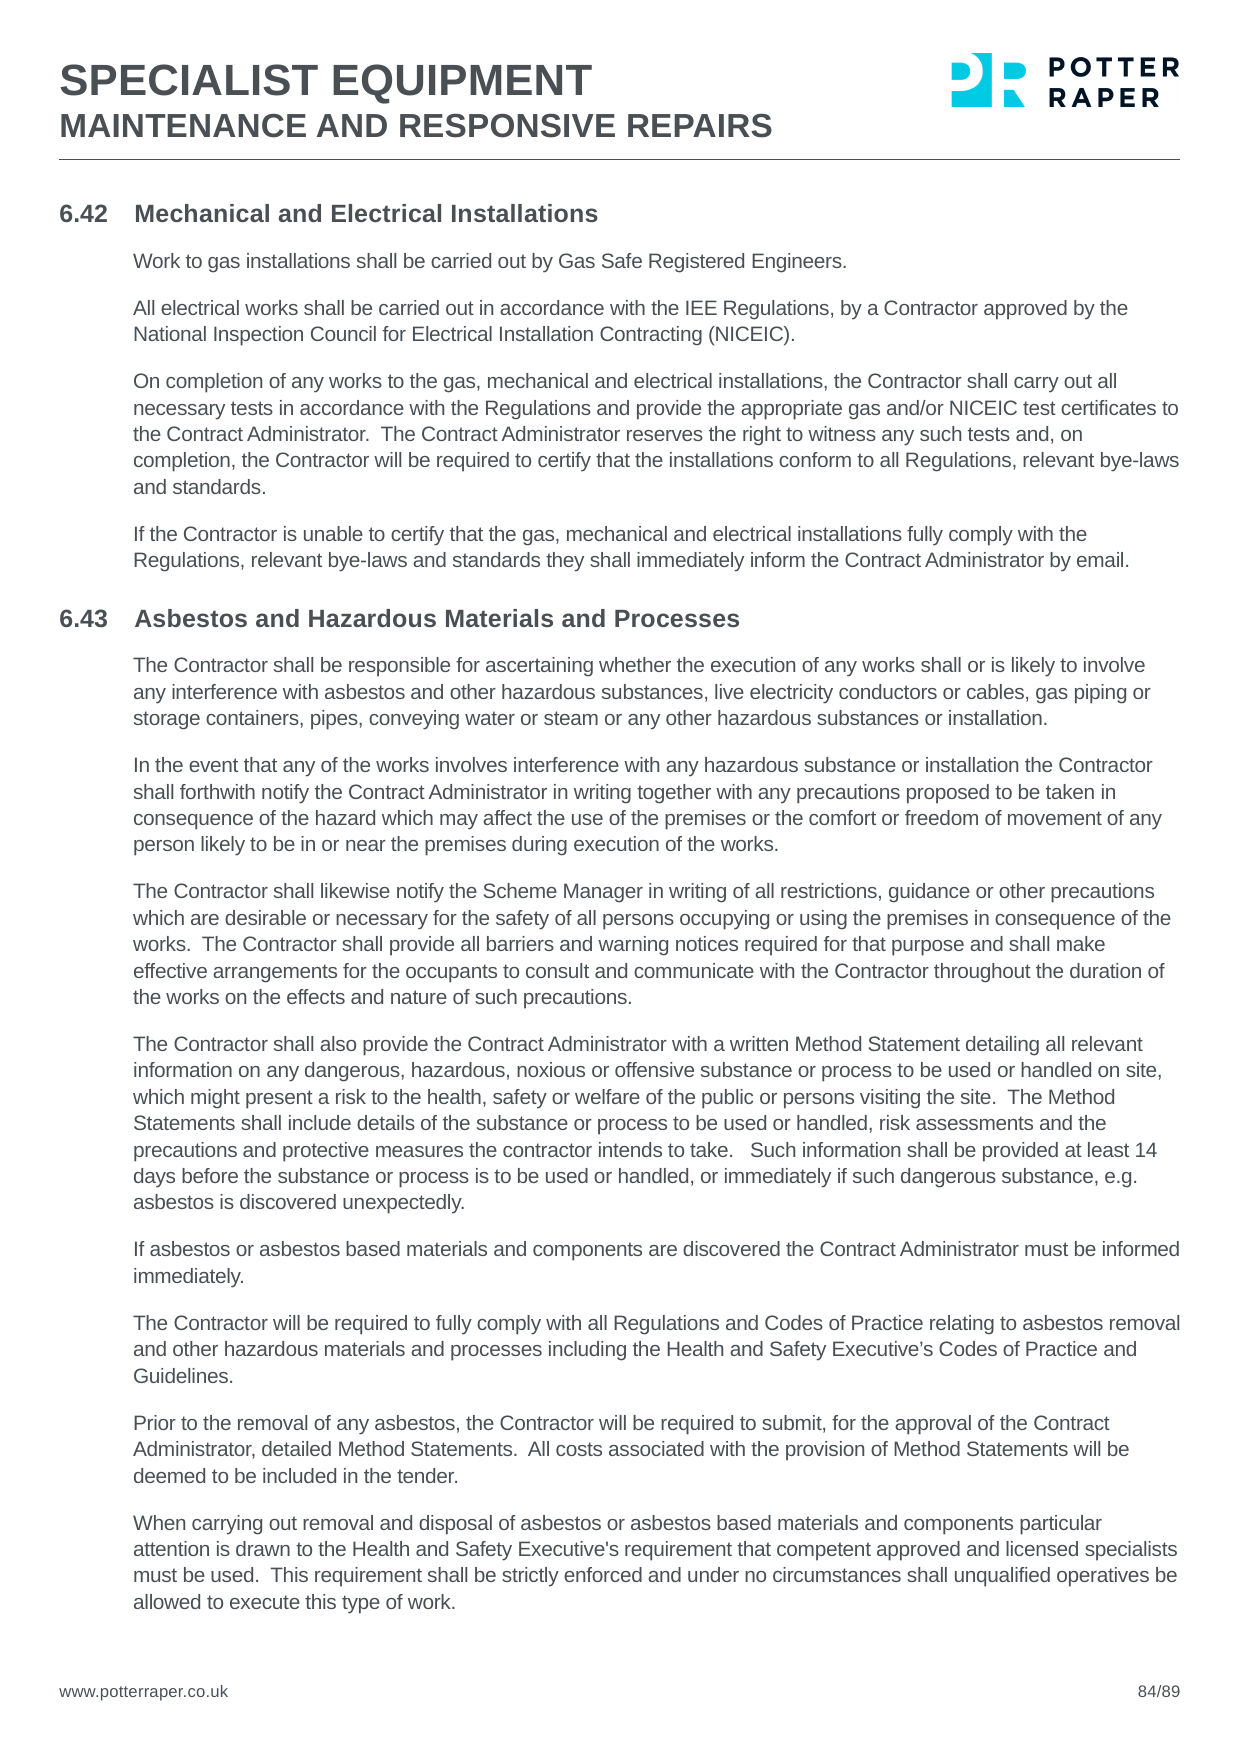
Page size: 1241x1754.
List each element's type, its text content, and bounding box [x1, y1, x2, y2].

text If the Contractor is unable to certify that the gas, mechanical and electrical installations fully comply with the Regulations, relevant bye-laws and standards they shall immediately inform the Contract Administrator by email. [133, 522, 1181, 572]
text On completion of any works to the gas, mechanical and electrical installations, the Contractor shall carry out all necessary tests in accordance with the Regulations and provide the appropriate gas and/or NICEIC test certificates to the Contract Administrator. The Contract Administrator reserves the right to witness any such tests and, on completion, the Contractor will be required to certify that the installations conform to all Regulations, relevant bye-laws and standards. [133, 369, 1181, 498]
text The Contractor shall also provide the Contract Administrator with a written Method Statement detailing all relevant information on any dangerous, hazardous, noxious or offensive substance or process to be used or handled on site, which might present a risk to the health, safety or welfare of the public or persons visiting the site. The Method Statements shall include details of the substance or process to be used or handled, risk assessments and the precautions and protective measures the contractor intends to take. Such information shall be provided at least 14 days before the substance or process is to be used or handled, or immediately if such dangerous substance, e.g. asbestos is discovered unexpectedly. [133, 1032, 1181, 1214]
text When carrying out removal and disposal of asbestos or asbestos based materials and components particular attention is drawn to the Health and Safety Executive's requirement that competent approved and licensed specialists must be used. This requirement shall be strictly enforced and under no circumstances shall unqualified operatives be allowed to execute this type of work. [133, 1511, 1181, 1614]
text The Contractor shall be responsible for ascertaining whether the execution of any works shall or is likely to involve any interference with asbestos and other hazardous substances, live electricity conductors or cables, gas piping or storage containers, pipes, conveying water or steam or any other hazardous substances or installation. [133, 653, 1181, 730]
text In the event that any of the works involves interference with any hazardous substance or installation the Contractor shall forthwith notify the Contract Administrator in writing together with any precautions proposed to be taken in consequence of the hazard which may affect the use of the premises or the comfort or freedom of movement of any person likely to be in or near the premises during execution of the works. [133, 753, 1181, 856]
text The Contractor shall likewise notify the Scheme Manager in writing of all restrictions, guidance or other precautions which are desirable or necessary for the safety of all persons occupying or using the premises in consequence of the works. The Contractor shall provide all barriers and warning notices required for that purpose and shall make effective arrangements for the occupants to consult and communicate with the Contractor throughout the duration of the works on the effects and nature of such precautions. [133, 879, 1181, 1009]
text The Contractor will be required to fully comply with all Regulations and Codes of Practice relating to asbestos removal and other hazardous materials and processes including the Health and Safety Executive’s Codes of Practice and Guidelines. [133, 1311, 1181, 1387]
text If asbestos or asbestos based materials and components are discovered the Contract Administrator must be informed immediately. [133, 1237, 1181, 1288]
subtitle Asbestos and Hazardous Materials and Processes [59, 604, 1181, 632]
text All electrical works shall be carried out in accordance with the IEE Regulations, by a Contractor approved by the National Inspection Council for Electrical Installation Contracting (NICEIC). [133, 296, 1181, 346]
text Work to gas installations shall be carried out by Gas Safe Registered Engineers. [133, 248, 1181, 272]
subtitle Mechanical and Electrical Installations [59, 199, 1181, 228]
picture [951, 53, 1179, 107]
text Prior to the removal of any asbestos, the Contractor will be required to submit, for the approval of the Contract Administrator, detailed Method Statements. All costs associated with the provision of Method Statements will be deemed to be included in the tender. [133, 1411, 1181, 1487]
